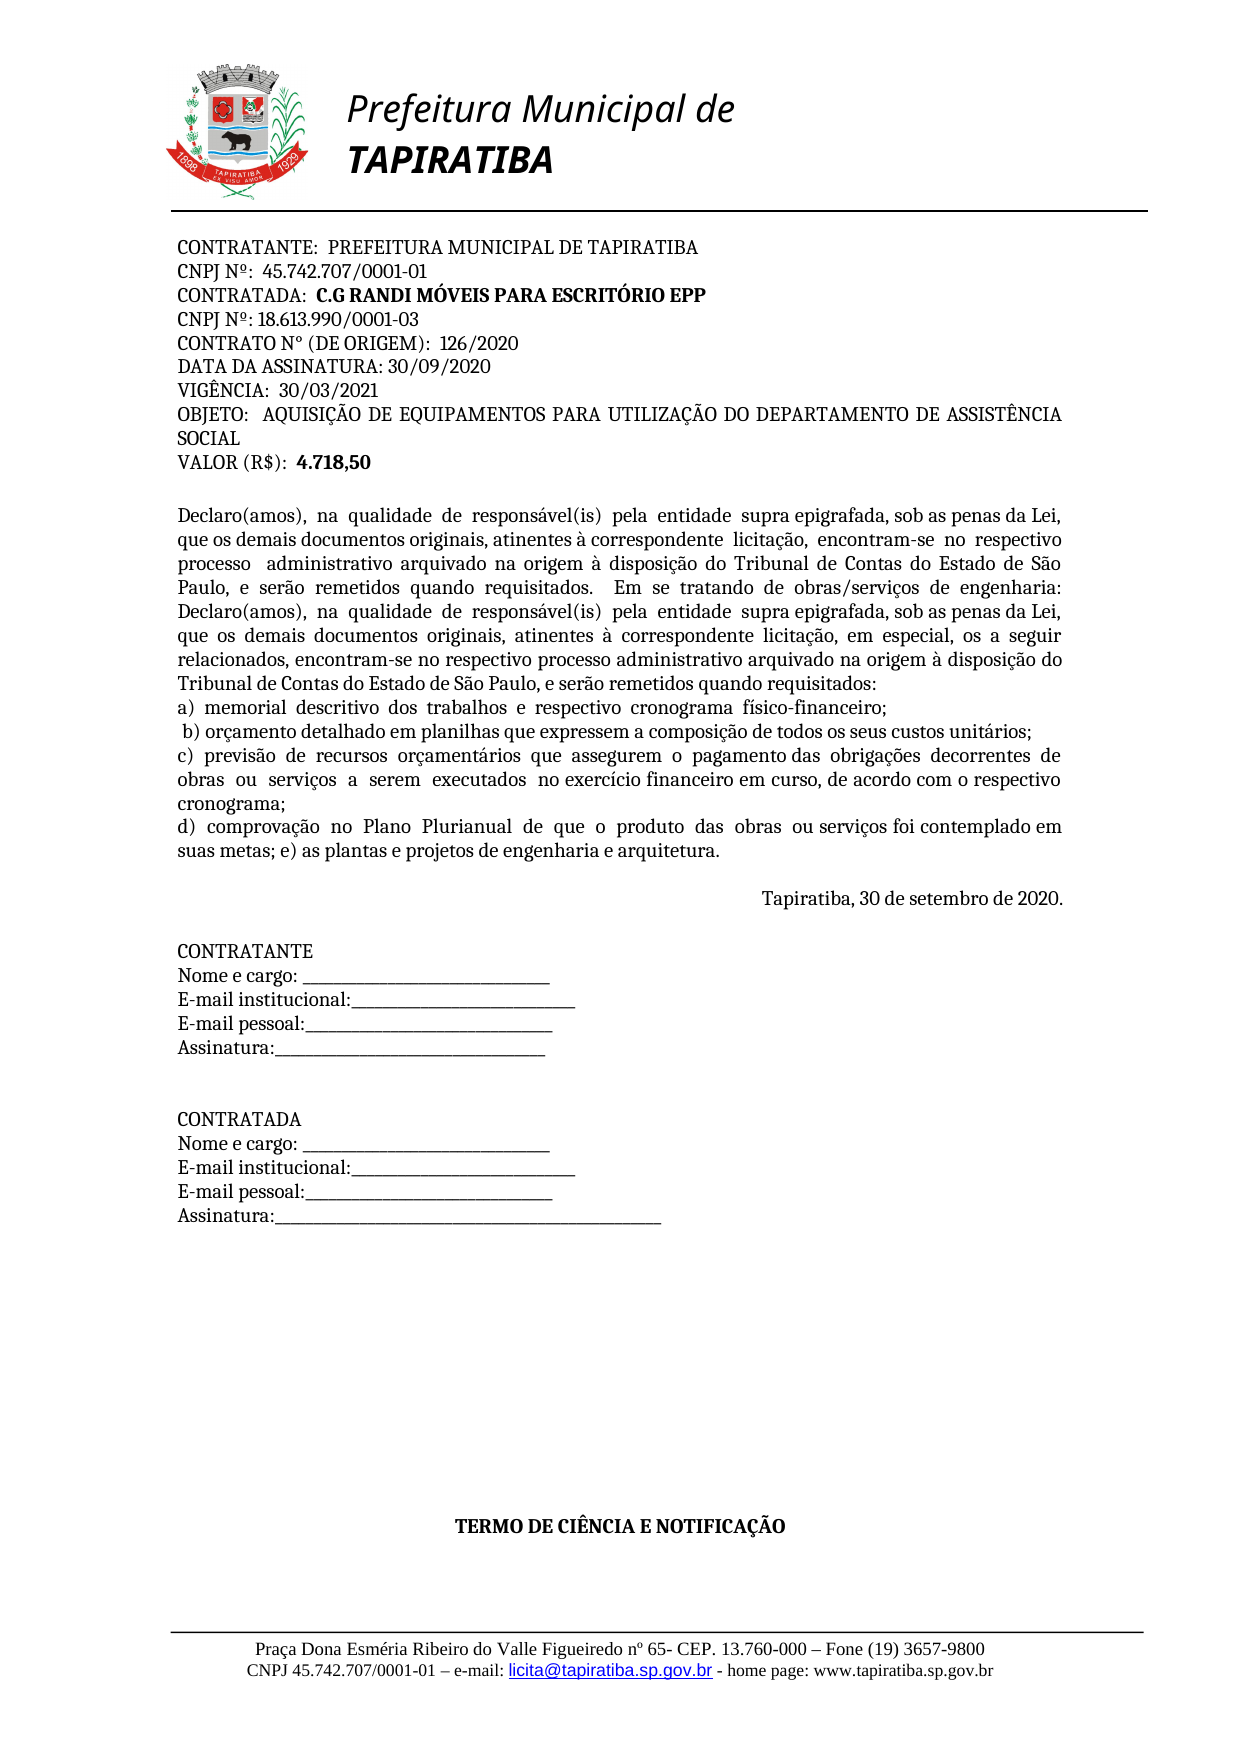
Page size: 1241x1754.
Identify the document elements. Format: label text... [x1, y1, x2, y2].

text Declaro(amos), na qualidade de responsável(is) pela entidade supra epigrafada, sob as penas da Lei, que os demais documentos originais, atinentes à correspondente licitação, encontram-se no respectivo processo administrativo arquivado na origem à disposição do Tribunal de Contas do Estado de São Paulo, e serão remetidos quando requisitados. Em se tratando de obras/serviços de engenharia: Declaro(amos), na qualidade de responsável(is) pela entidade supra epigrafada, sob as penas da Lei, que os demais documentos originais, atinentes à correspondente licitação, em especial, os a seguir relacionados, encontram-se no respectivo processo administrativo arquivado na origem à disposição do Tribunal de Contas do Estado de São Paulo, e serão remetidos quando requisitados: [177, 504, 1063, 695]
text c) previsão de recursos orçamentários que assegurem o pagamento das obrigações decorrentes de obras ou serviços a serem executados no exercício financeiro em curso, de acordo com o respectivo cronograma; [177, 743, 1063, 815]
text CONTRATADA [177, 1107, 1063, 1131]
text E-mail institucional:_____________________________ [177, 988, 1063, 1012]
text CONTRATANTE [177, 940, 1063, 964]
text DATA DA ASSINATURA: 30/09/2020 [177, 355, 1063, 379]
text Nome e cargo: ________________________________ [177, 1131, 1063, 1155]
text a) memorial descritivo dos trabalhos e respectivo cronograma físico-financeiro; [177, 695, 1063, 719]
text CONTRATANTE: PREFEITURA MUNICIPAL DE TAPIRATIBA [177, 235, 1063, 259]
text Nome e cargo: ________________________________ [177, 964, 1063, 988]
text VIGÊNCIA: 30/03/2021 [177, 379, 1063, 403]
picture [165, 64, 309, 200]
text d) comprovação no Plano Plurianual de que o produto das obras ou serviços foi contemplado em suas metas; e) as plantas e projetos de engenharia e arquitetura. [177, 815, 1063, 863]
text TERMO DE CIÊNCIA E NOTIFICAÇÃO [177, 1515, 1063, 1539]
text Assinatura:__________________________________________________ [177, 1203, 1063, 1227]
text b) orçamento detalhado em planilhas que expressem a composição de todos os seus custos unitários; [177, 719, 1063, 743]
text OBJETO: AQUISIÇÃO DE EQUIPAMENTOS PARA UTILIZAÇÃO DO DEPARTAMENTO DE ASSISTÊNCIA SOCIAL [177, 403, 1063, 451]
text E-mail institucional:_____________________________ [177, 1155, 1063, 1179]
text Tapiratiba, 30 de setembro de 2020. [177, 887, 1063, 911]
text CONTRATO N° (DE ORIGEM): 126/2020 [177, 331, 1063, 355]
text CNPJ Nº: 18.613.990/0001-03 [177, 307, 1063, 331]
text E-mail pessoal:________________________________ [177, 1179, 1063, 1203]
text VALOR (R$): 4.718,50 [177, 451, 1063, 475]
text CNPJ Nº: 45.742.707/0001-01 [177, 259, 1063, 283]
text E-mail pessoal:________________________________ [177, 1012, 1063, 1036]
text CONTRATADA: C.G RANDI MÓVEIS PARA ESCRITÓRIO EPP [177, 283, 1063, 307]
text Assinatura:___________________________________ [177, 1036, 1063, 1059]
